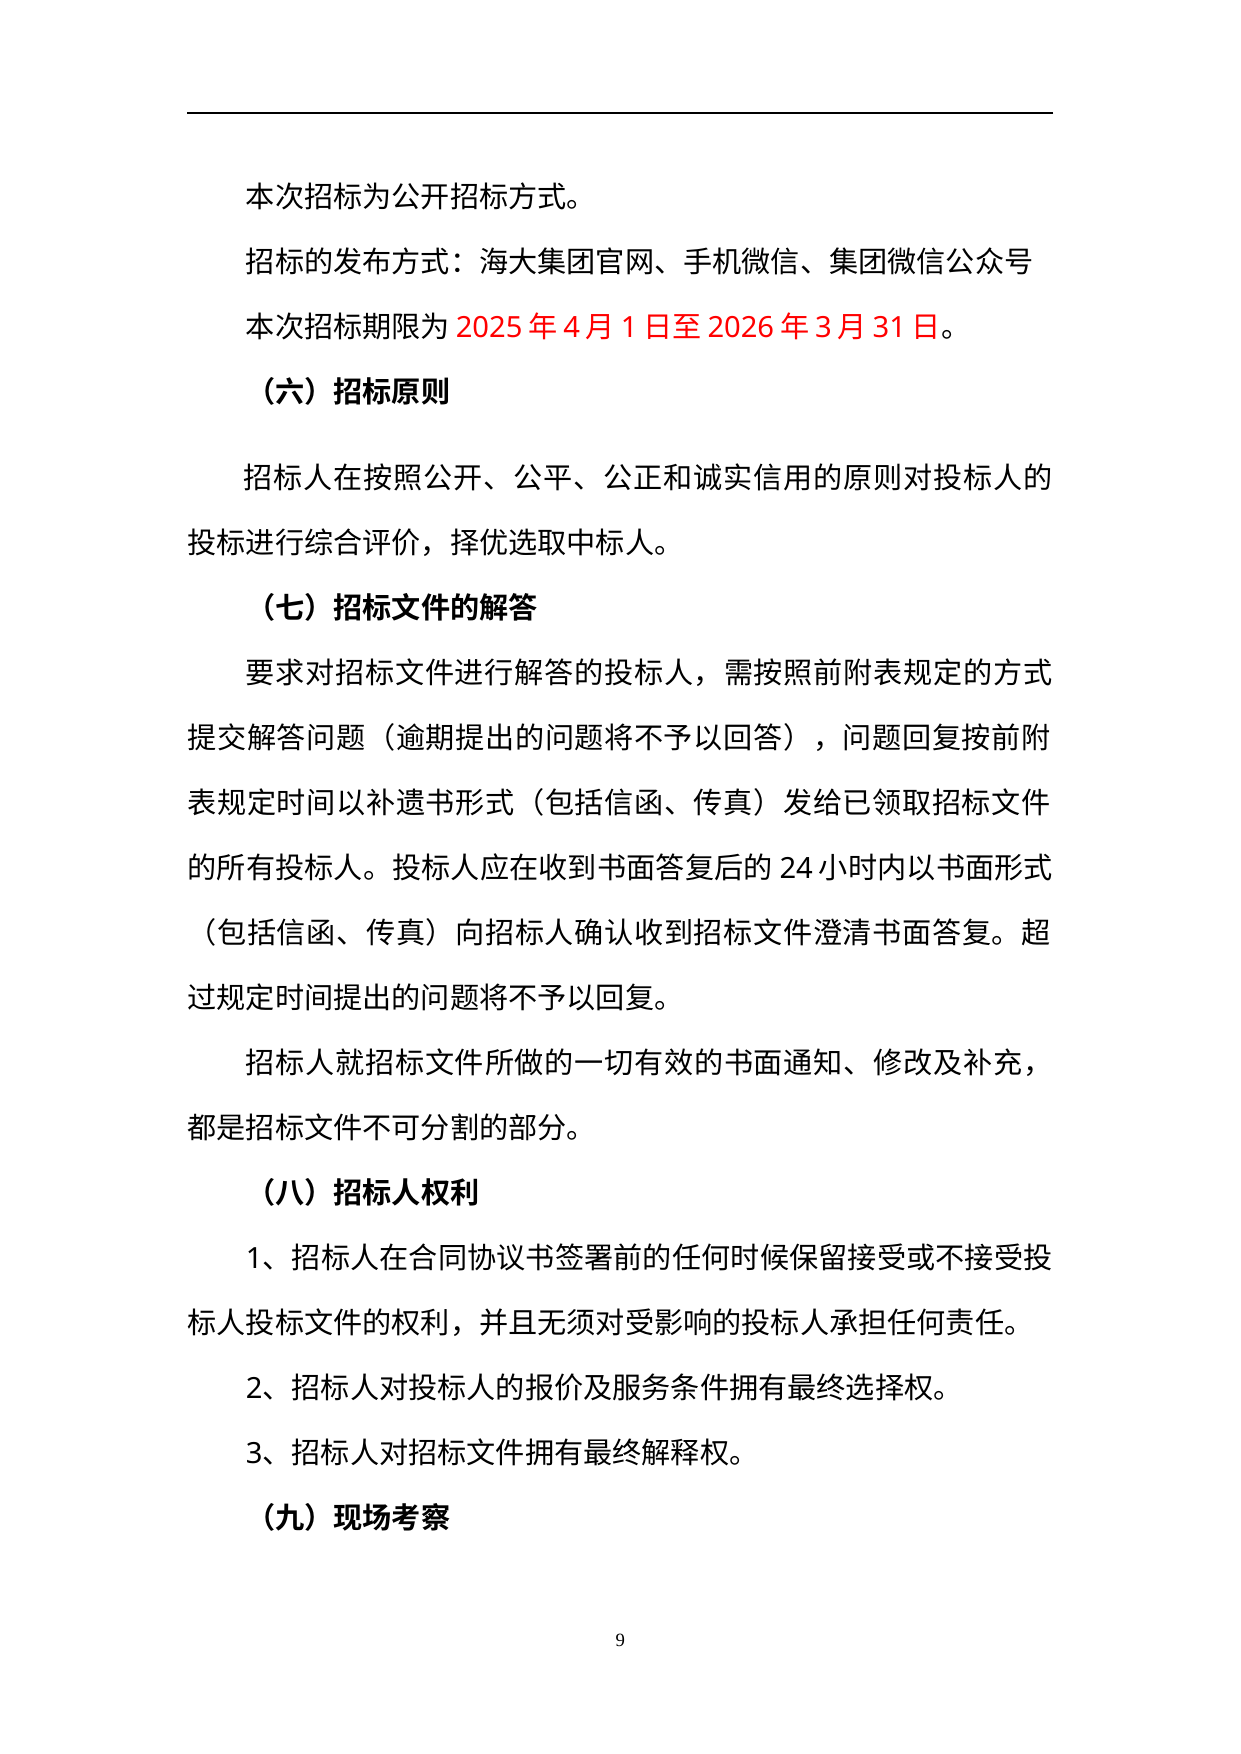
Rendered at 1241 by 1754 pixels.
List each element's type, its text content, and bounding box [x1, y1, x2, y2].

text （七）招标文件的解答 [187, 573, 1053, 638]
text 招标的发布方式：海大集团官网、手机微信、集团微信公众号 [187, 227, 1053, 292]
text 要求对招标文件进行解答的投标人，需按照前附表规定的方式提交解答问题（逾期提出的问题将不予以回答），问题回复按前附表规定时间以补遗书形式（包括信函、传真）发给已领取招标文件的所有投标人。投标人应在收到书面答复后的24小时内以书面形式（包括信函、传真）向招标人确认收到招标文件澄清书面答复。超过规定时间提出的问题将不予以回复。 [187, 638, 1053, 1028]
text 1、招标人在合同协议书签署前的任何时候保留接受或不接受投标人投标文件的权利，并且无须对受影响的投标人承担任何责任。 [187, 1223, 1053, 1353]
text 招标人在按照公开、公平、公正和诚实信用的原则对投标人的投标进行综合评价，择优选取中标人。 [187, 443, 1053, 573]
text 3、招标人对招标文件拥有最终解释权。 [187, 1418, 1053, 1483]
text （九）现场考察 [187, 1483, 1053, 1548]
text 招标人就招标文件所做的一切有效的书面通知、修改及补充，都是招标文件不可分割的部分。 [187, 1028, 1053, 1158]
text （八）招标人权利 [187, 1158, 1053, 1223]
text （六）招标原则 [187, 357, 1053, 422]
text 本次招标期限为2025年4月1日至2026年3月31日。 [187, 292, 1053, 357]
text 2、招标人对投标人的报价及服务条件拥有最终选择权。 [187, 1353, 1053, 1418]
text 本次招标为公开招标方式。 [187, 162, 1053, 227]
